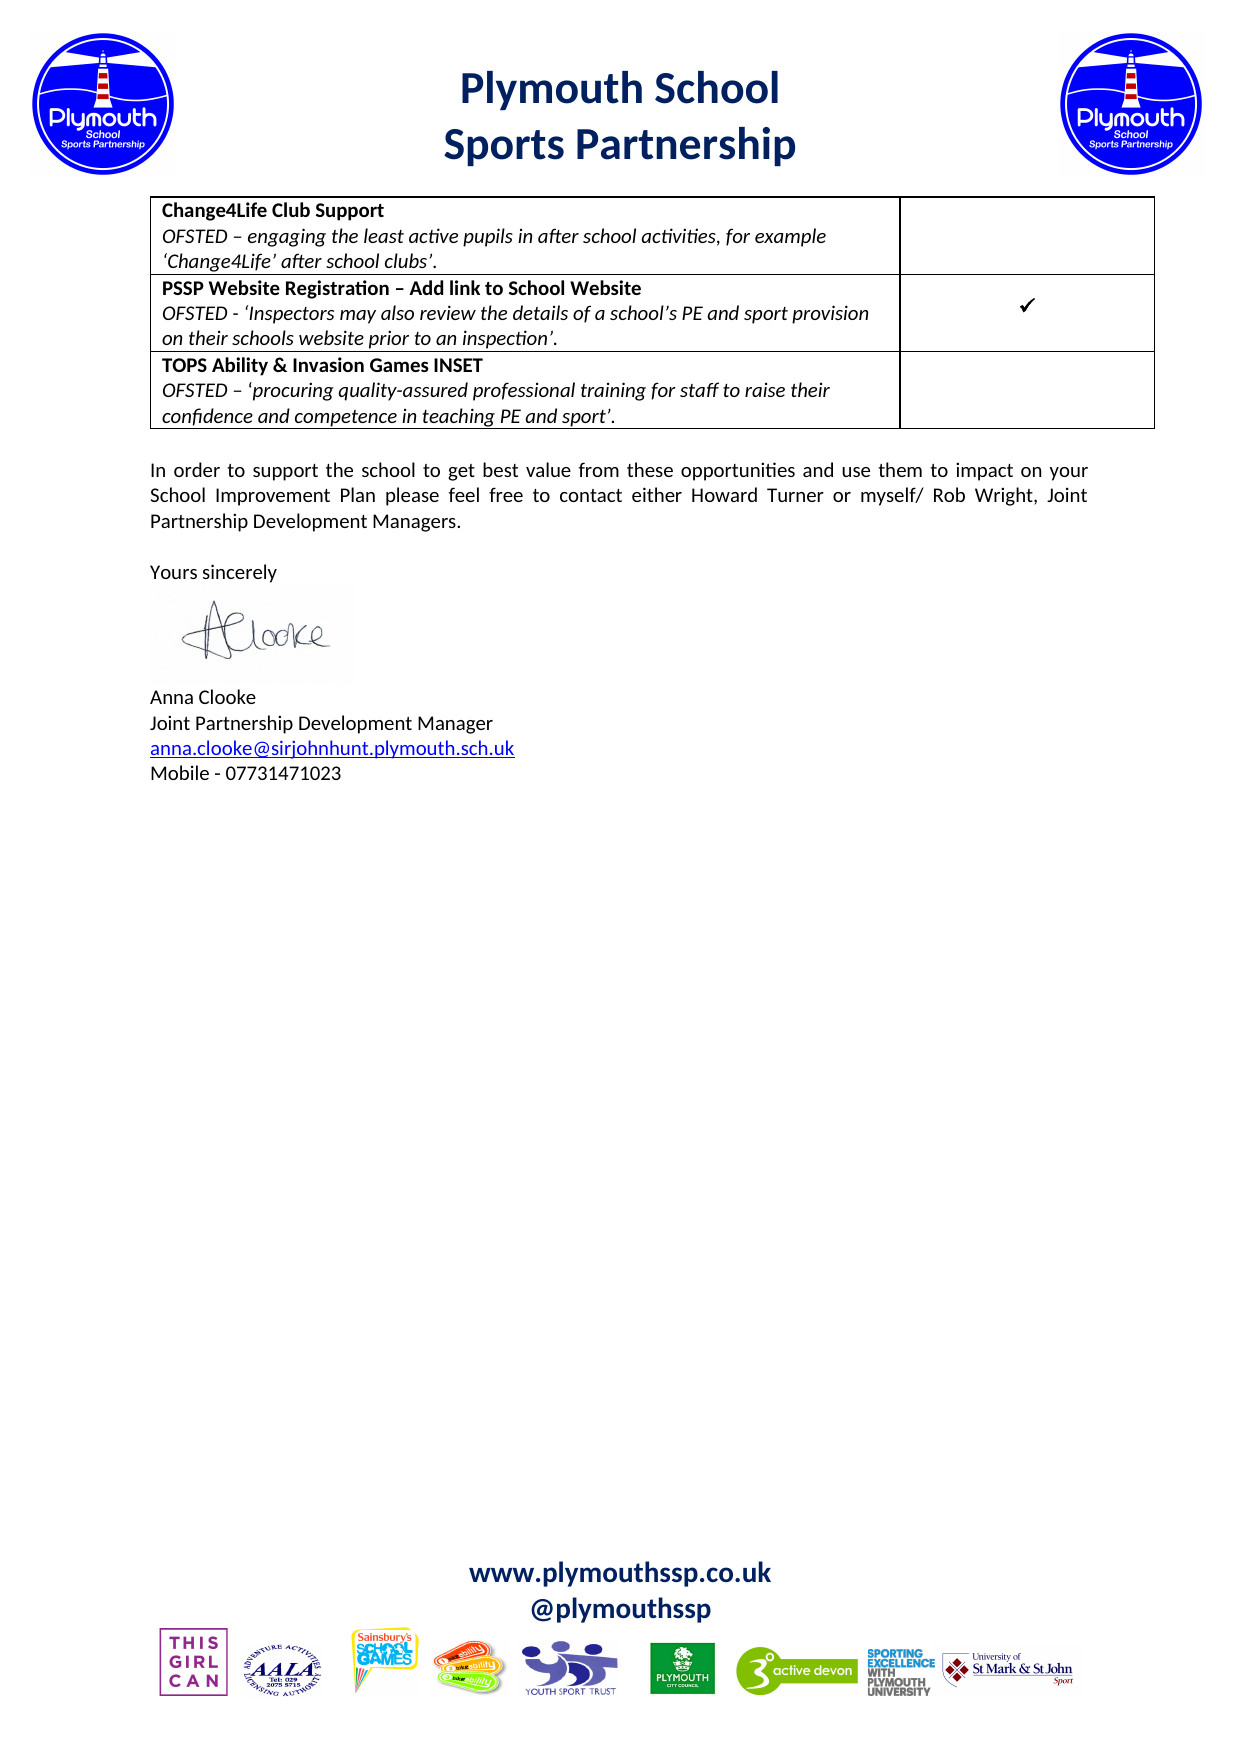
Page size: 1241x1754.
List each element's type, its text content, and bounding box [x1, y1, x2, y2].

picture [159, 1628, 228, 1696]
text Joint Partnership Development Manager [150, 710, 1090, 735]
picture [867, 1643, 1082, 1696]
picture [648, 1641, 717, 1696]
table_cell [901, 352, 1154, 428]
table_cell Change4Life Club Support OFSTED – engaging the least active pupils in after school activities, for example ‘Change4Life’ after school clubs’. [151, 198, 899, 274]
table_cell [901, 275, 1154, 351]
picture [349, 1625, 421, 1696]
picture [1057, 30, 1205, 178]
text In order to support the school to get best value from these opportunities and use them to impact on your School Improvement Plan please feel free to contact either Howard Turner or myself/ Rob Wright, Joint Partnership Development Managers. [150, 457, 1090, 533]
picture [29, 30, 177, 178]
text Anna Clooke [150, 684, 1090, 710]
table_cell TOPS Ability & Invasion Games INSET OFSTED – ‘procuring quality-assured professional training for staff to raise their confidence and competence in teaching PE and sport’. [151, 352, 899, 428]
text Mobile - 07731471023 [150, 761, 1090, 786]
picture [150, 584, 354, 685]
table_cell [901, 198, 1154, 274]
text Yours sincerely [150, 559, 1090, 584]
table_cell PSSP Website Registration – Add link to School Website OFSTED - ‘Inspectors may also review the details of a school’s PE and sport provision on their schools website prior to an inspection’. [151, 275, 899, 351]
picture [735, 1647, 859, 1696]
text anna.clooke@sirjohnhunt.plymouth.sch.uk [150, 735, 1090, 761]
